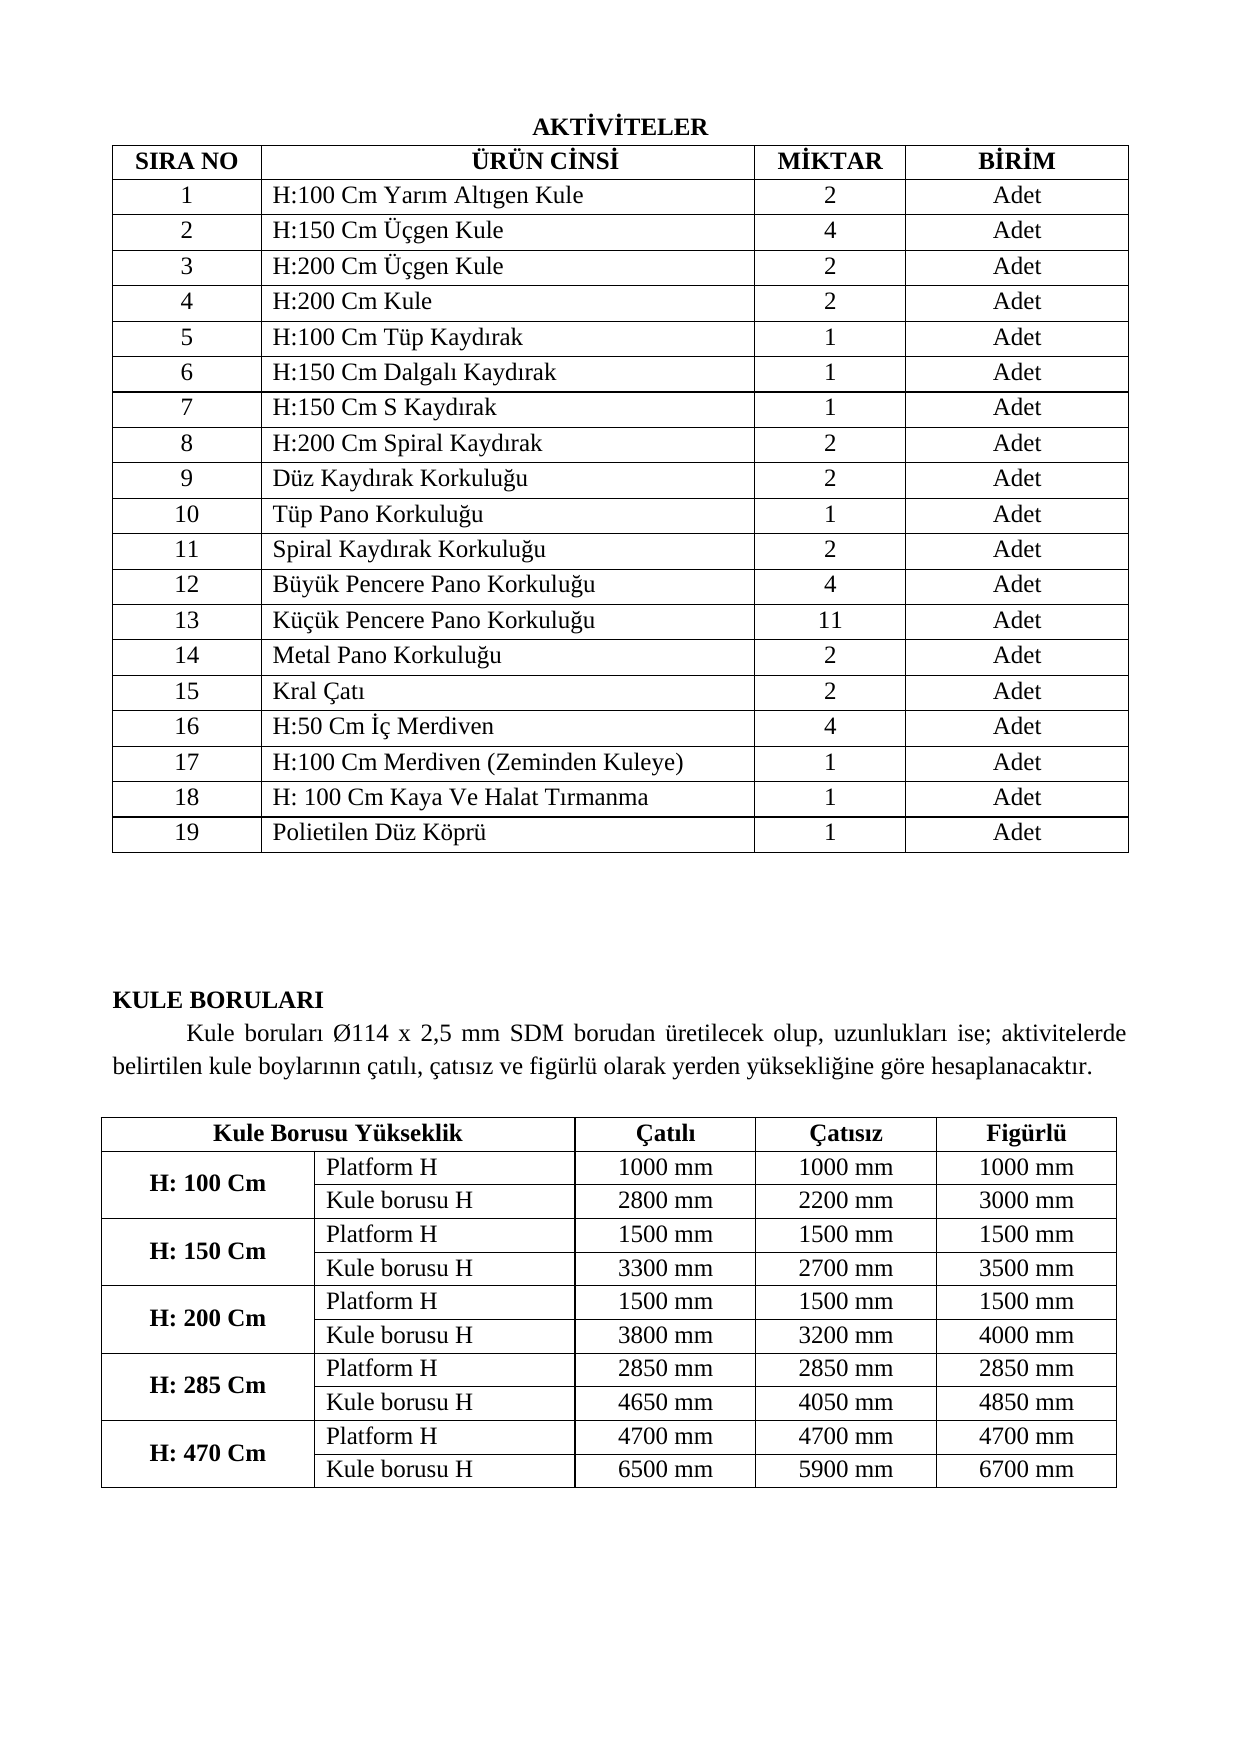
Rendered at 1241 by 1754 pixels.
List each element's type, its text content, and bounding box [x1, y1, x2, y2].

table_cell Metal Pano Korkuluğu [262, 640, 754, 675]
table_cell 4050 mm [756, 1387, 936, 1420]
table_cell 2 [755, 676, 905, 710]
table_cell H: 150 Cm [102, 1219, 314, 1285]
table_cell 1500 mm [756, 1219, 936, 1252]
text AKTİVİTELER [112, 112, 1128, 141]
table_cell 11 [113, 534, 261, 568]
table_cell 2 [755, 534, 905, 568]
table_cell 1 [113, 180, 261, 214]
table_cell 4700 mm [937, 1421, 1116, 1453]
table_cell 6 [113, 357, 261, 391]
table_header BİRİM [906, 146, 1128, 179]
table_cell 4850 mm [937, 1387, 1116, 1420]
table_header ÜRÜN CİNSİ [262, 146, 754, 179]
table_cell 3300 mm [576, 1253, 755, 1285]
table_cell 3200 mm [756, 1320, 936, 1352]
table_cell Adet [906, 570, 1128, 604]
table_cell Adet [906, 180, 1128, 214]
table_header Kule Borusu Yükseklik [102, 1118, 574, 1151]
table_cell 2 [755, 251, 905, 285]
table_cell H: 285 Cm [102, 1354, 314, 1420]
table_cell 2 [755, 428, 905, 462]
table_cell 1500 mm [576, 1286, 755, 1319]
table_cell 6700 mm [937, 1455, 1116, 1487]
table_cell Kule borusu H [315, 1320, 574, 1352]
table_cell 1 [755, 499, 905, 533]
table_header Çatılı [576, 1118, 755, 1151]
table_cell 4700 mm [756, 1421, 936, 1453]
table_cell 7 [113, 393, 261, 427]
table_cell 9 [113, 463, 261, 498]
table_cell Platform H [315, 1219, 574, 1252]
table_cell Kule borusu H [315, 1455, 574, 1487]
table_cell 1000 mm [937, 1152, 1116, 1184]
table_cell H:100 Cm Yarım Altıgen Kule [262, 180, 754, 214]
table_header Figürlü [937, 1118, 1116, 1151]
table_cell Kule borusu H [315, 1253, 574, 1285]
table_cell Adet [906, 818, 1128, 852]
table_cell Spiral Kaydırak Korkuluğu [262, 534, 754, 568]
table_cell 4 [755, 215, 905, 250]
table_header MİKTAR [755, 146, 905, 179]
table_cell 3000 mm [937, 1185, 1116, 1218]
table_cell Adet [906, 393, 1128, 427]
table_cell 16 [113, 711, 261, 746]
table_cell Adet [906, 605, 1128, 639]
table_cell 1 [755, 782, 905, 816]
table_cell H: 100 Cm [102, 1152, 314, 1218]
table_cell 5 [113, 322, 261, 356]
table_cell 3500 mm [937, 1253, 1116, 1285]
table_cell 17 [113, 747, 261, 781]
table_header SIRA NO [113, 146, 261, 179]
table_cell 2 [755, 640, 905, 675]
table_cell 1 [755, 818, 905, 852]
table_cell Adet [906, 499, 1128, 533]
table_cell 1000 mm [756, 1152, 936, 1184]
table_cell Adet [906, 463, 1128, 498]
text KULE BORULARI [112, 985, 1128, 1014]
table_cell 1000 mm [576, 1152, 755, 1184]
table_cell 4 [113, 286, 261, 321]
table_cell 2850 mm [576, 1354, 755, 1386]
table_cell 4000 mm [937, 1320, 1116, 1352]
table_cell 6500 mm [576, 1455, 755, 1487]
table_cell 18 [113, 782, 261, 816]
table_cell Adet [906, 322, 1128, 356]
table_cell H:50 Cm İç Merdiven [262, 711, 754, 746]
table_cell Platform H [315, 1354, 574, 1386]
table_cell 8 [113, 428, 261, 462]
table_cell H:150 Cm Üçgen Kule [262, 215, 754, 250]
table_cell 2800 mm [576, 1185, 755, 1218]
table_cell 12 [113, 570, 261, 604]
table_cell 2700 mm [756, 1253, 936, 1285]
table_cell 11 [755, 605, 905, 639]
table_cell Adet [906, 286, 1128, 321]
table_cell 4 [755, 711, 905, 746]
table_cell Küçük Pencere Pano Korkuluğu [262, 605, 754, 639]
table_cell Kule borusu H [315, 1387, 574, 1420]
table_cell 14 [113, 640, 261, 675]
table_cell Tüp Pano Korkuluğu [262, 499, 754, 533]
table_cell 4650 mm [576, 1387, 755, 1420]
table_cell Büyük Pencere Pano Korkuluğu [262, 570, 754, 604]
table_cell 13 [113, 605, 261, 639]
table_cell 19 [113, 818, 261, 852]
table_cell 1 [755, 357, 905, 391]
table_cell 2 [113, 215, 261, 250]
table_cell H:150 Cm Dalgalı Kaydırak [262, 357, 754, 391]
table_cell 2850 mm [937, 1354, 1116, 1386]
table_cell Adet [906, 251, 1128, 285]
table_cell Kule borusu H [315, 1185, 574, 1218]
table_cell 1500 mm [937, 1286, 1116, 1319]
table_cell Adet [906, 357, 1128, 391]
text Kule boruları Ø114 x 2,5 mm SDM borudan üretilecek olup, uzunlukları ise; aktivitelerde belirtilen kule boylarının çatılı, çatısız ve figürlü olarak yerden yüksekliğine göre hesaplanacaktır. [112, 1018, 1128, 1080]
table_cell 10 [113, 499, 261, 533]
table_cell Adet [906, 640, 1128, 675]
table_cell 2200 mm [756, 1185, 936, 1218]
table_cell Kral Çatı [262, 676, 754, 710]
table_cell 5900 mm [756, 1455, 936, 1487]
table_cell Düz Kaydırak Korkuluğu [262, 463, 754, 498]
table_cell 1 [755, 322, 905, 356]
table_cell 1500 mm [756, 1286, 936, 1319]
table_cell Adet [906, 215, 1128, 250]
table_cell H:150 Cm S Kaydırak [262, 393, 754, 427]
table_cell H:200 Cm Üçgen Kule [262, 251, 754, 285]
table_cell Platform H [315, 1152, 574, 1184]
table_cell Platform H [315, 1421, 574, 1453]
table_cell Platform H [315, 1286, 574, 1319]
table_cell Adet [906, 747, 1128, 781]
table_cell 4 [755, 570, 905, 604]
table_cell 2850 mm [756, 1354, 936, 1386]
table_cell H:100 Cm Merdiven (Zeminden Kuleye) [262, 747, 754, 781]
table_cell Adet [906, 676, 1128, 710]
table_cell H:100 Cm Tüp Kaydırak [262, 322, 754, 356]
table_cell 4700 mm [576, 1421, 755, 1453]
table_cell Adet [906, 782, 1128, 816]
table_cell 1 [755, 747, 905, 781]
table_cell H:200 Cm Spiral Kaydırak [262, 428, 754, 462]
table_cell 1500 mm [937, 1219, 1116, 1252]
table_cell Adet [906, 711, 1128, 746]
table_cell Adet [906, 534, 1128, 568]
table_cell 3 [113, 251, 261, 285]
table_cell Polietilen Düz Köprü [262, 818, 754, 852]
table_cell 2 [755, 463, 905, 498]
table_cell 1500 mm [576, 1219, 755, 1252]
table_cell 15 [113, 676, 261, 710]
table_cell 1 [755, 393, 905, 427]
table_cell H: 470 Cm [102, 1421, 314, 1487]
table_cell H: 200 Cm [102, 1286, 314, 1352]
table_header Çatısız [756, 1118, 936, 1151]
table_cell H: 100 Cm Kaya Ve Halat Tırmanma [262, 782, 754, 816]
table_cell 3800 mm [576, 1320, 755, 1352]
table_cell 2 [755, 180, 905, 214]
table_cell 2 [755, 286, 905, 321]
table_cell Adet [906, 428, 1128, 462]
table_cell H:200 Cm Kule [262, 286, 754, 321]
